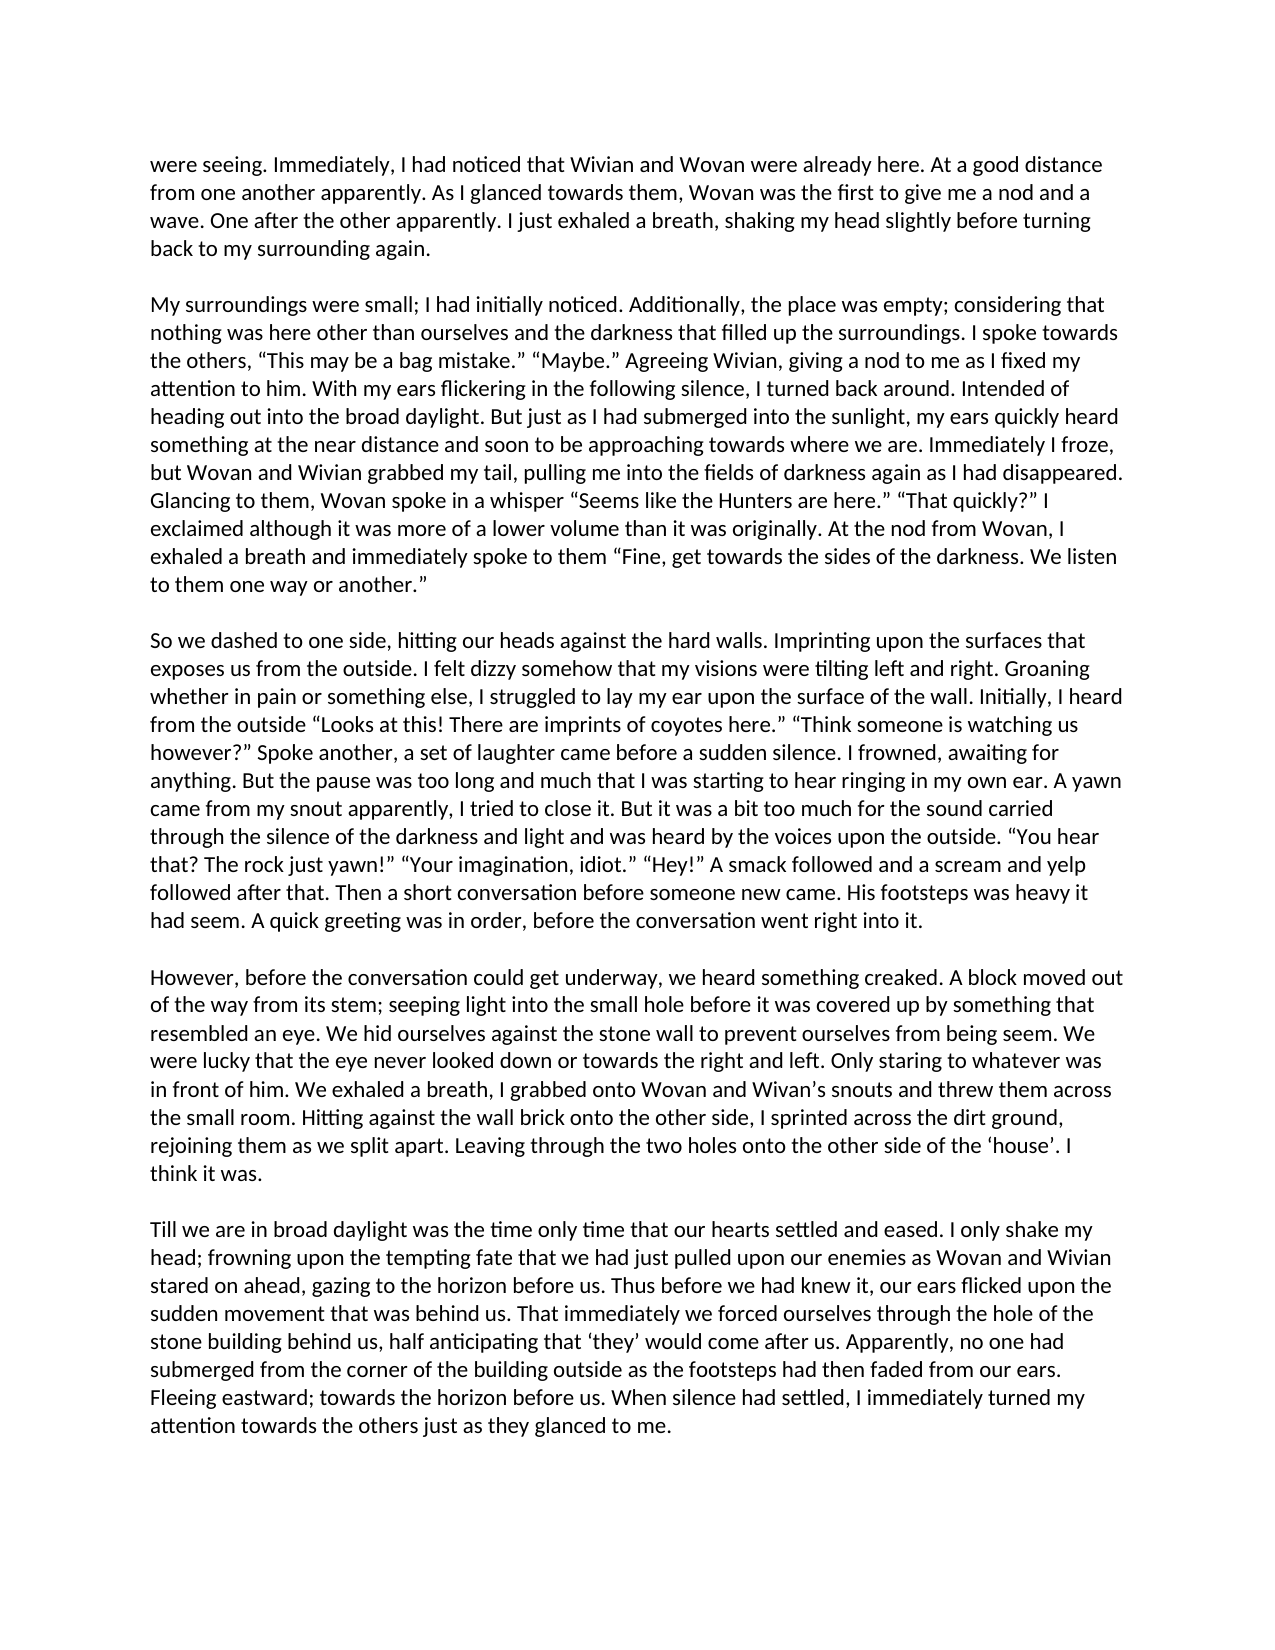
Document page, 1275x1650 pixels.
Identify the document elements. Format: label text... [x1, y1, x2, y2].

text My surroundings were small; I had initially noticed. Additionally, the place was empty; considering that nothing was here other than ourselves and the darkness that filled up the surroundings. I spoke towards the others, “This may be a bag mistake.” “Maybe.” Agreeing Wivian, giving a nod to me as I fixed my attention to him. With my ears flickering in the following silence, I turned back around. Intended of heading out into the broad daylight. But just as I had submerged into the sunlight, my ears quickly heard something at the near distance and soon to be approaching towards where we are. Immediately I froze, but Wovan and Wivian grabbed my tail, pulling me into the fields of darkness again as I had disappeared. Glancing to them, Wovan spoke in a whisper “Seems like the Hunters are here.” “That quickly?” I exclaimed although it was more of a lower volume than it was originally. At the nod from Wovan, I exhaled a breath and immediately spoke to them “Fine, get towards the sides of the darkness. We listen to them one way or another.” [150, 290, 1125, 598]
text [150, 150, 1125, 262]
text So we dashed to one side, hitting our heads against the hard walls. Imprinting upon the surfaces that exposes us from the outside. I felt dizzy somehow that my visions were tilting left and right. Groaning whether in pain or something else, I struggled to lay my ear upon the surface of the wall. Initially, I heard from the outside “Looks at this! There are imprints of coyotes here.” “Think someone is watching us however?” Spoke another, a set of laughter came before a sudden silence. I frowned, awaiting for anything. But the pause was too long and much that I was starting to hear ringing in my own ear. A yawn came from my snout apparently, I tried to close it. But it was a bit too much for the sound carried through the silence of the darkness and light and was heard by the voices upon the outside. “You hear that? The rock just yawn!” “Your imagination, idiot.” “Hey!” A smack followed and a scream and yelp followed after that. Then a short conversation before someone new came. His footsteps was heavy it had seem. A quick greeting was in order, before the conversation went right into it. [150, 626, 1125, 934]
text Till we are in broad daylight was the time only time that our hearts settled and eased. I only shake my head; frowning upon the tempting fate that we had just pulled upon our enemies as Wovan and Wivian stared on ahead, gazing to the horizon before us. Thus before we had knew it, our ears flicked upon the sudden movement that was behind us. That immediately we forced ourselves through the hole of the stone building behind us, half anticipating that ‘they’ would come after us. Apparently, no one had submerged from the corner of the building outside as the footsteps had then faded from our ears. Fleeing eastward; towards the horizon before us. When silence had settled, I immediately turned my attention towards the others just as they glanced to me. [150, 1215, 1125, 1439]
text However, before the conversation could get underway, we heard something creaked. A block moved out of the way from its stem; seeping light into the small hole before it was covered up by something that resembled an eye. We hid ourselves against the stone wall to prevent ourselves from being seem. We were lucky that the eye never looked down or towards the right and left. Only staring to whatever was in front of him. We exhaled a breath, I grabbed onto Wovan and Wivan’s snouts and threw them across the small room. Hitting against the wall brick onto the other side, I sprinted across the dirt ground, rejoining them as we split apart. Leaving through the two holes onto the other side of the ‘house’. I think it was. [150, 963, 1125, 1187]
